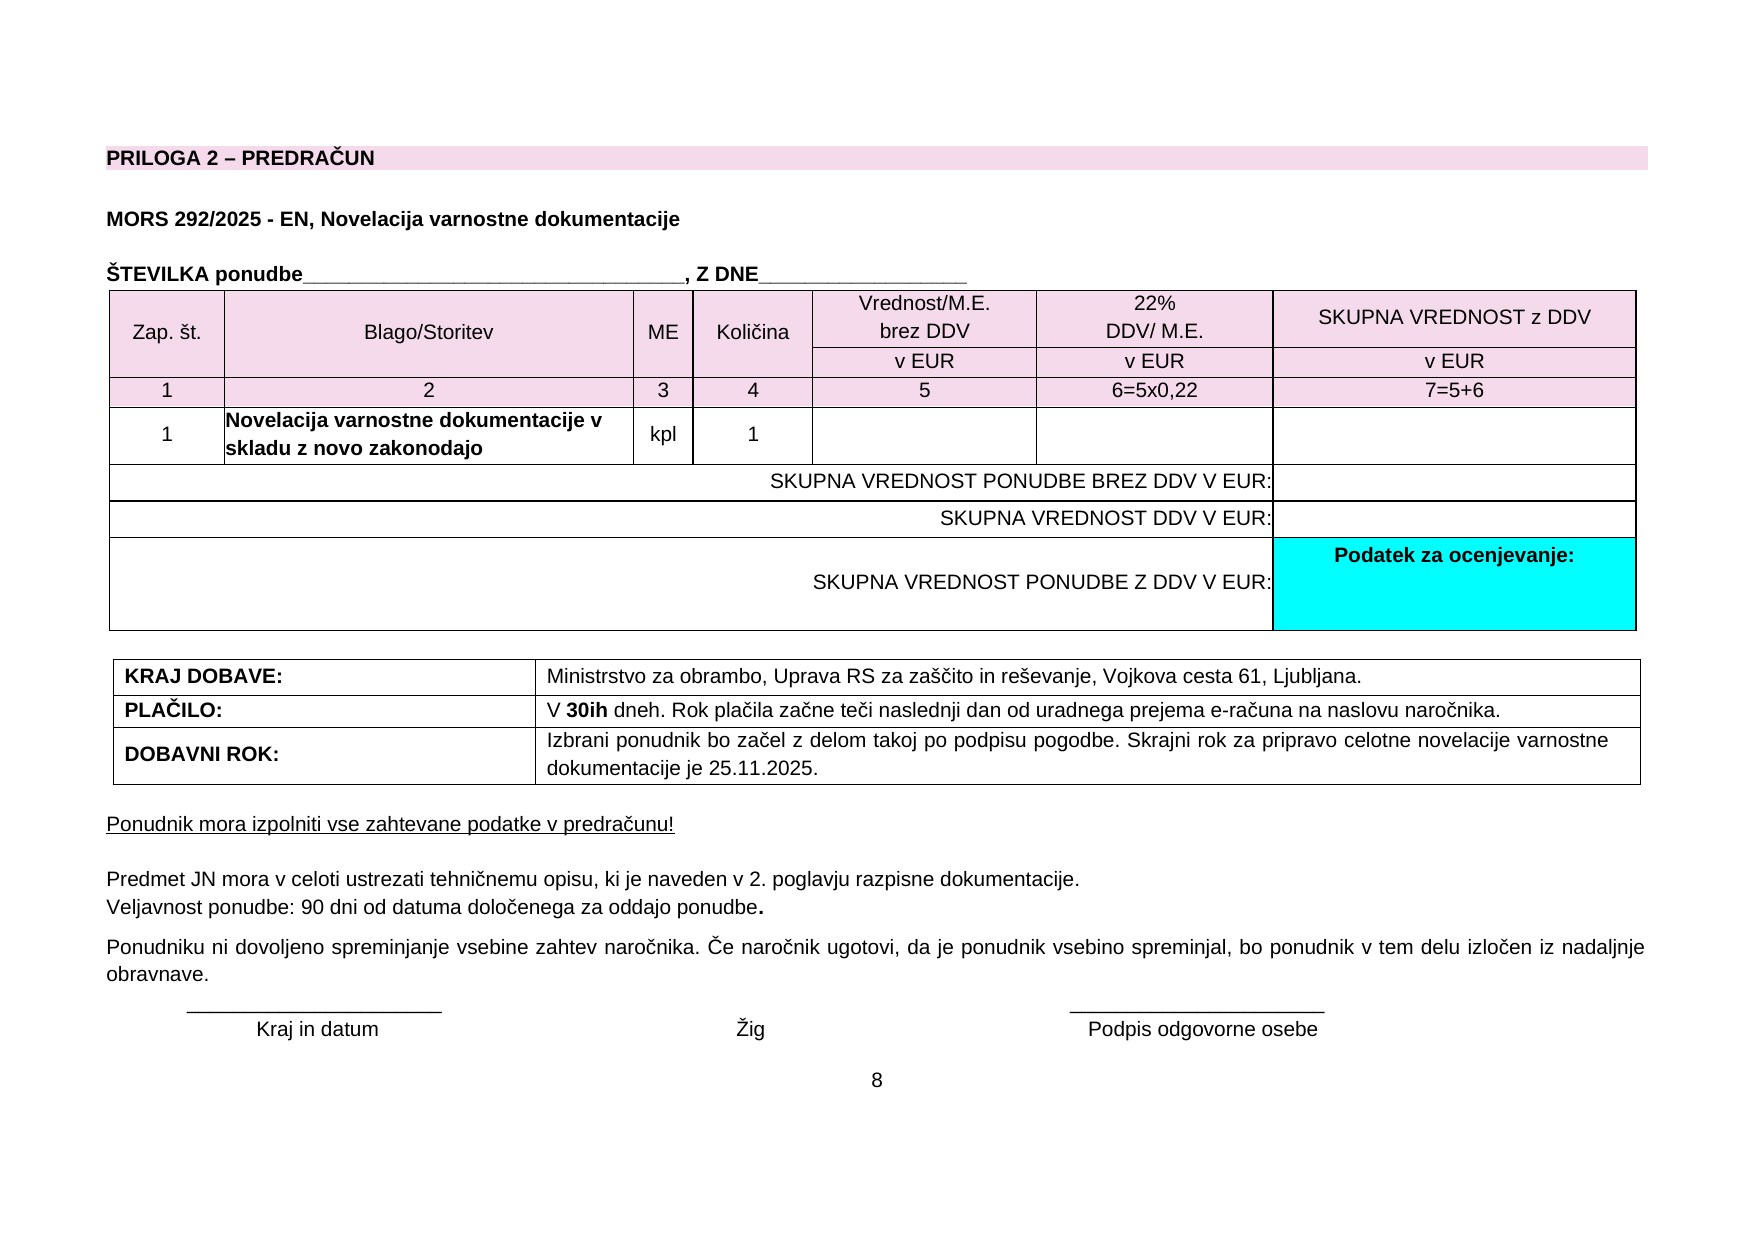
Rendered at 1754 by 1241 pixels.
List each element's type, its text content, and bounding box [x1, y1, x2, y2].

table_header ME [634, 291, 692, 377]
table_cell 1 [110, 378, 224, 406]
text MORS 292/2025 - EN, Novelacija varnostne dokumentacije [106, 207, 1648, 231]
table_cell 7=5+6 [1274, 378, 1635, 406]
text Ponudniku ni dovoljeno spreminjanje vsebine zahtev naročnika. Če naročnik ugotovi, da je ponudnik vsebino spreminjal, bo ponudnik v tem delu izločen iz nadaljnje obravnave. [106, 935, 1648, 986]
table_cell 1 [694, 408, 812, 464]
table_header KRAJ DOBAVE: [114, 660, 535, 695]
table_cell v EUR [1037, 348, 1272, 377]
table_header Blago/Storitev [225, 291, 633, 377]
text ŠTEVILKA ponudbe_________________________________, Z DNE__________________ [106, 262, 1648, 286]
table_cell DOBAVNI ROK: [114, 728, 535, 784]
table_cell [1274, 502, 1635, 537]
text Veljavnost ponudbe: 90 dni od datuma določenega za oddajo ponudbe. [106, 895, 1708, 919]
table_header Vrednost/M.E. brez DDV [813, 291, 1036, 347]
text Ponudnik mora izpolniti vse zahtevane podatke v predračunu! [106, 812, 1648, 836]
table_cell kpl [634, 408, 692, 464]
table_cell 1 [110, 408, 224, 464]
table_header SKUPNA VREDNOST z DDV [1274, 291, 1635, 347]
table_cell V 30ih dneh. Rok plačila začne teči naslednji dan od uradnega prejema e-računa na naslovu naročnika. [536, 696, 1640, 727]
table_header Ministrstvo za obrambo, Uprava RS za zaščito in reševanje, Vojkova cesta 61, Ljubljana. [536, 660, 1640, 695]
table_cell PLAČILO: [114, 696, 535, 727]
table_cell [1037, 408, 1272, 464]
table_cell [813, 408, 1036, 464]
table_cell 4 [694, 378, 812, 406]
text ______________________ ______________________ [106, 990, 1636, 1014]
table_cell 6=5x0,22 [1037, 378, 1272, 406]
table_cell v EUR [813, 348, 1036, 377]
table_cell [1274, 408, 1635, 464]
table_cell Izbrani ponudnik bo začel z delom takoj po podpisu pogodbe. Skrajni rok za pripravo celotne novelacije varnostne dokumentacije je 25.11.2025. [536, 728, 1640, 784]
text Kraj in datum Žig Podpis odgovorne osebe [106, 1017, 1636, 1041]
table_cell 3 [634, 378, 692, 406]
table_cell v EUR [1274, 348, 1635, 377]
table_header Količina [694, 291, 812, 377]
table_cell 5 [813, 378, 1036, 406]
text PRILOGA 2 – PREDRAČUN [106, 146, 1648, 170]
table_cell SKUPNA VREDNOST PONUDBE BREZ DDV V EUR: [110, 465, 1272, 500]
table_cell Podatek za ocenjevanje: [1274, 538, 1635, 630]
table_header Zap. št. [110, 291, 224, 377]
table_cell SKUPNA VREDNOST PONUDBE Z DDV V EUR: [110, 538, 1272, 630]
table_cell SKUPNA VREDNOST DDV V EUR: [110, 502, 1272, 537]
table_cell Novelacija varnostne dokumentacije v skladu z novo zakonodajo [225, 408, 633, 464]
table_header 22% DDV/ M.E. [1037, 291, 1272, 347]
table_cell 2 [225, 378, 633, 406]
table_cell [1274, 465, 1635, 500]
text Predmet JN mora v celoti ustrezati tehničnemu opisu, ki je naveden v 2. poglavju razpisne dokumentacije. [106, 867, 1648, 891]
